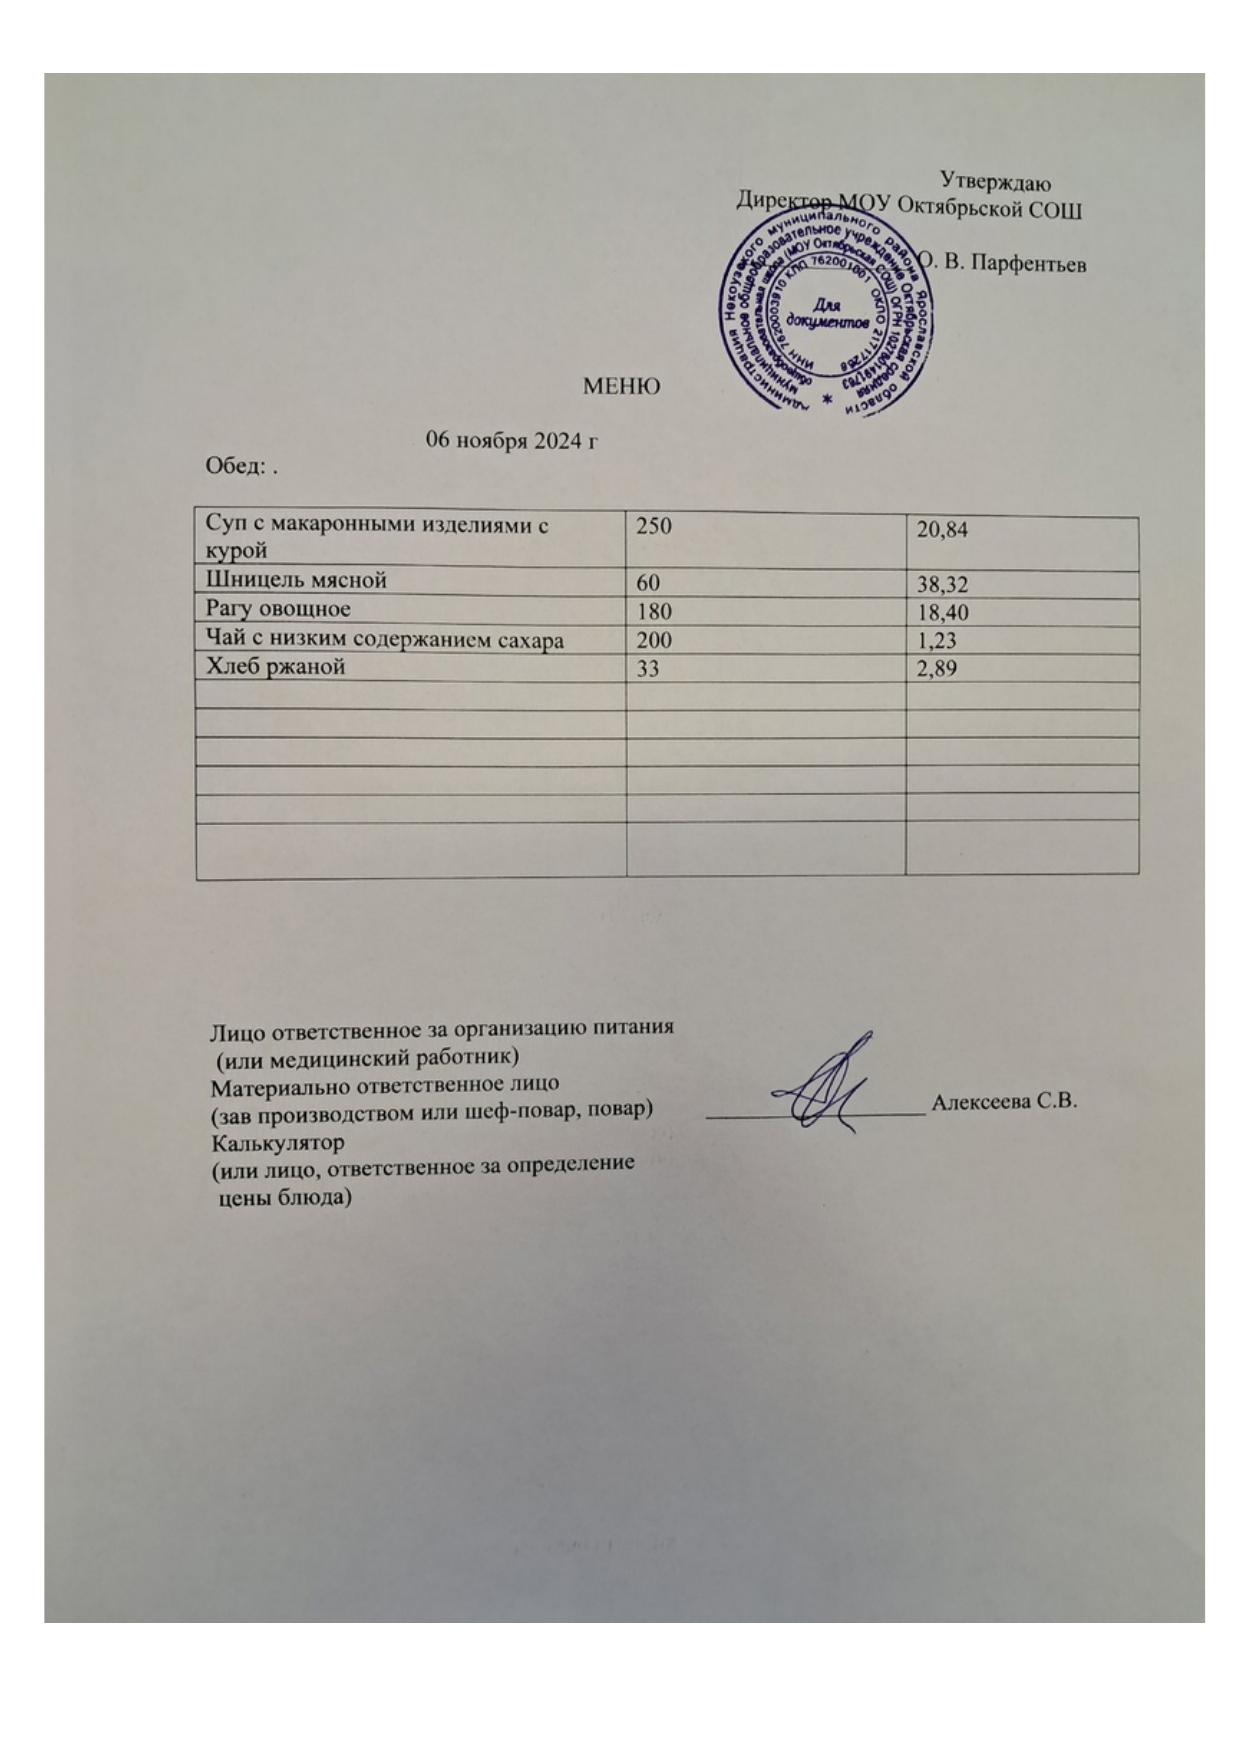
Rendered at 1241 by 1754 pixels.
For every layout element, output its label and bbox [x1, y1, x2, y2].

picture [44, 73, 1206, 1623]
